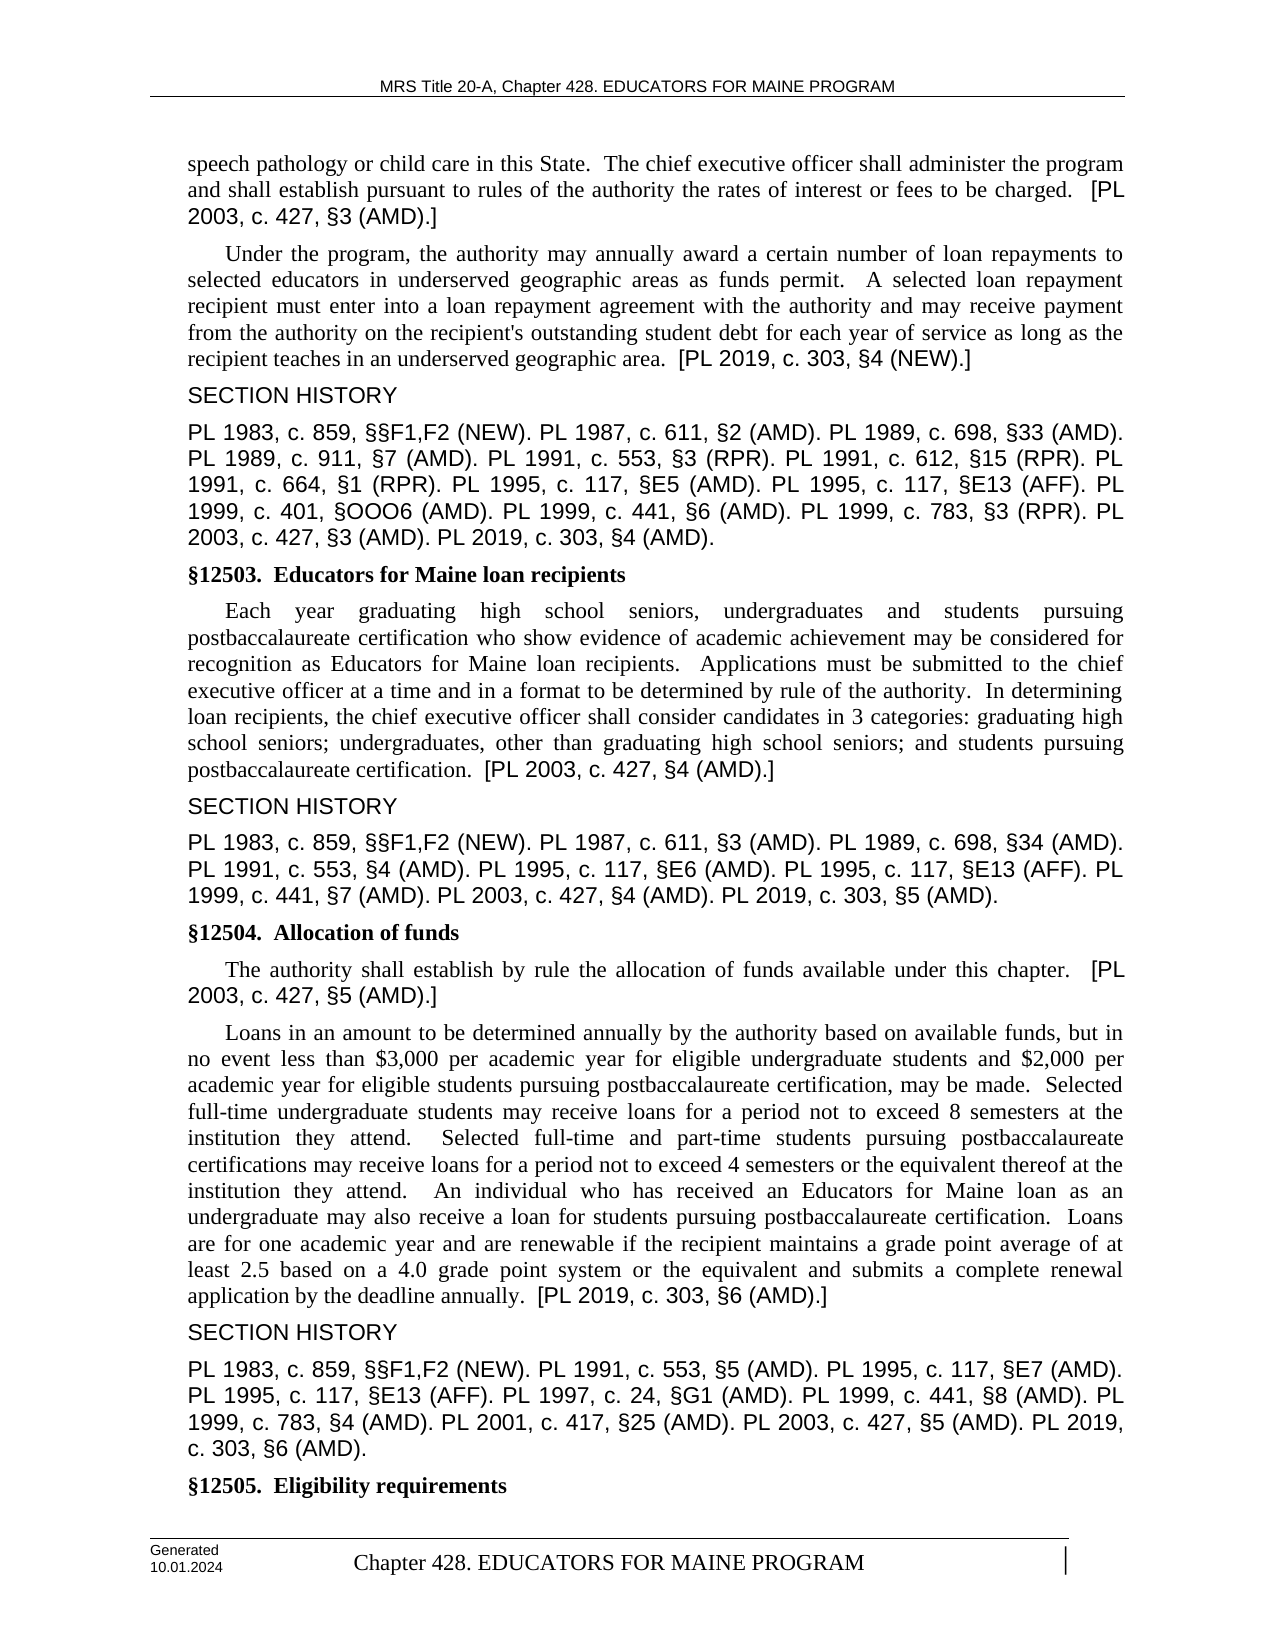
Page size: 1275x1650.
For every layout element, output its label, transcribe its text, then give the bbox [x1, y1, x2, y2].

text PL 1983, c. 859, §§F1,F2 (NEW). PL 1987, c. 611, §2 (AMD). PL 1989, c. 698, §33 (AMD). PL 1989, c. 911, §7 (AMD). PL 1991, c. 553, §3 (RPR). PL 1991, c. 612, §15 (RPR). PL 1991, c. 664, §1 (RPR). PL 1995, c. 117, §E5 (AMD). PL 1995, c. 117, §E13 (AFF). PL 1999, c. 401, §OOO6 (AMD). PL 1999, c. 441, §6 (AMD). PL 1999, c. 783, §3 (RPR). PL 2003, c. 427, §3 (AMD). PL 2019, c. 303, §4 (AMD). [187, 419, 1125, 550]
text §12505. Eligibility requirements [187, 1472, 1125, 1498]
text SECTION HISTORY [187, 1319, 1125, 1346]
text PL 1983, c. 859, §§F1,F2 (NEW). PL 1987, c. 611, §3 (AMD). PL 1989, c. 698, §34 (AMD). PL 1991, c. 553, §4 (AMD). PL 1995, c. 117, §E6 (AMD). PL 1995, c. 117, §E13 (AFF). PL 1999, c. 441, §7 (AMD). PL 2003, c. 427, §4 (AMD). PL 2019, c. 303, §5 (AMD). [187, 829, 1125, 908]
text §12503. Educators for Maine loan recipients [187, 561, 1125, 587]
text Each year graduating high school seniors, undergraduates and students pursuing postbaccalaureate certification who show evidence of academic achievement may be considered for recognition as Educators for Maine loan recipients. Applications must be submitted to the chief executive officer at a time and in a format to be determined by rule of the authority. In determining loan recipients, the chief executive officer shall consider candidates in 3 categories: graduating high school seniors; undergraduates, other than graduating high school seniors; and students pursuing postbaccalaureate certification. [PL 2003, c. 427, §4 (AMD).] [187, 598, 1125, 782]
text SECTION HISTORY [187, 382, 1125, 408]
text PL 1983, c. 859, §§F1,F2 (NEW). PL 1991, c. 553, §5 (AMD). PL 1995, c. 117, §E7 (AMD). PL 1995, c. 117, §E13 (AFF). PL 1997, c. 24, §G1 (AMD). PL 1999, c. 441, §8 (AMD). PL 1999, c. 783, §4 (AMD). PL 2001, c. 417, §25 (AMD). PL 2003, c. 427, §5 (AMD). PL 2019, c. 303, §6 (AMD). [187, 1356, 1125, 1461]
text §12504. Allocation of funds [187, 919, 1125, 945]
text SECTION HISTORY [187, 793, 1125, 819]
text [187, 150, 1125, 229]
text Loans in an amount to be determined annually by the authority based on available funds, but in no event less than $3,000 per academic year for eligible undergraduate students and $2,000 per academic year for eligible students pursuing postbaccalaureate certification, may be made. Selected full-time undergraduate students may receive loans for a period not to exceed 8 semesters at the institution they attend. Selected full-time and part-time students pursuing postbaccalaureate certifications may receive loans for a period not to exceed 4 semesters or the equivalent thereof at the institution they attend. An individual who has received an Educators for Maine loan as an undergraduate may also receive a loan for students pursuing postbaccalaureate certification. Loans are for one academic year and are renewable if the recipient maintains a grade point average of at least 2.5 based on a 4.0 grade point system or the equivalent and submits a complete renewal application by the deadline annually. [PL 2019, c. 303, §6 (AMD).] [187, 1019, 1125, 1309]
text Under the program, the authority may annually award a certain number of loan repayments to selected educators in underserved geographic areas as funds permit. A selected loan repayment recipient must enter into a loan repayment agreement with the authority and may receive payment from the authority on the recipient's outstanding student debt for each year of service as long as the recipient teaches in an underserved geographic area. [PL 2019, c. 303, §4 (NEW).] [187, 239, 1125, 371]
text The authority shall establish by rule the allocation of funds available under this chapter. [PL 2003, c. 427, §5 (AMD).] [187, 956, 1125, 1008]
